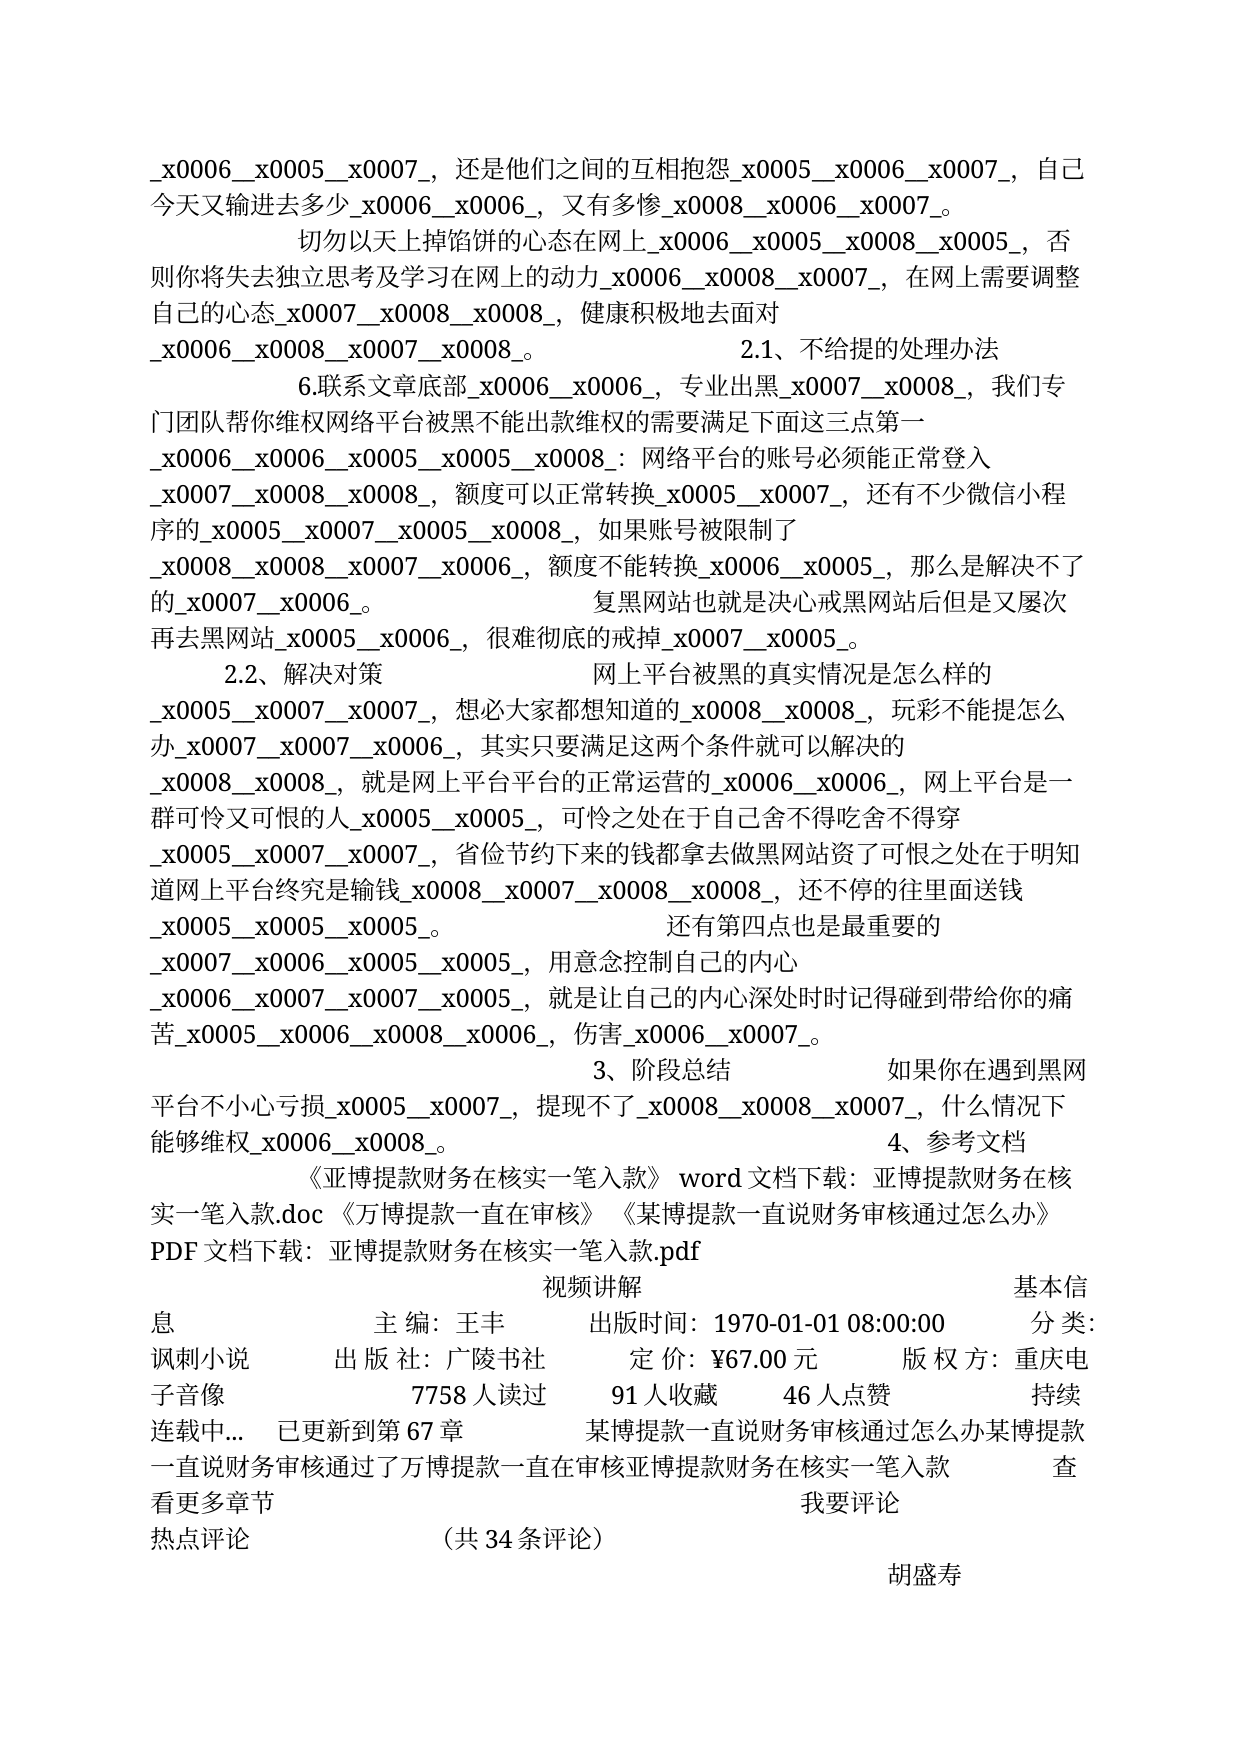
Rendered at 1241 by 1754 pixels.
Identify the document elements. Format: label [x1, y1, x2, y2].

text [150, 150, 1090, 1591]
